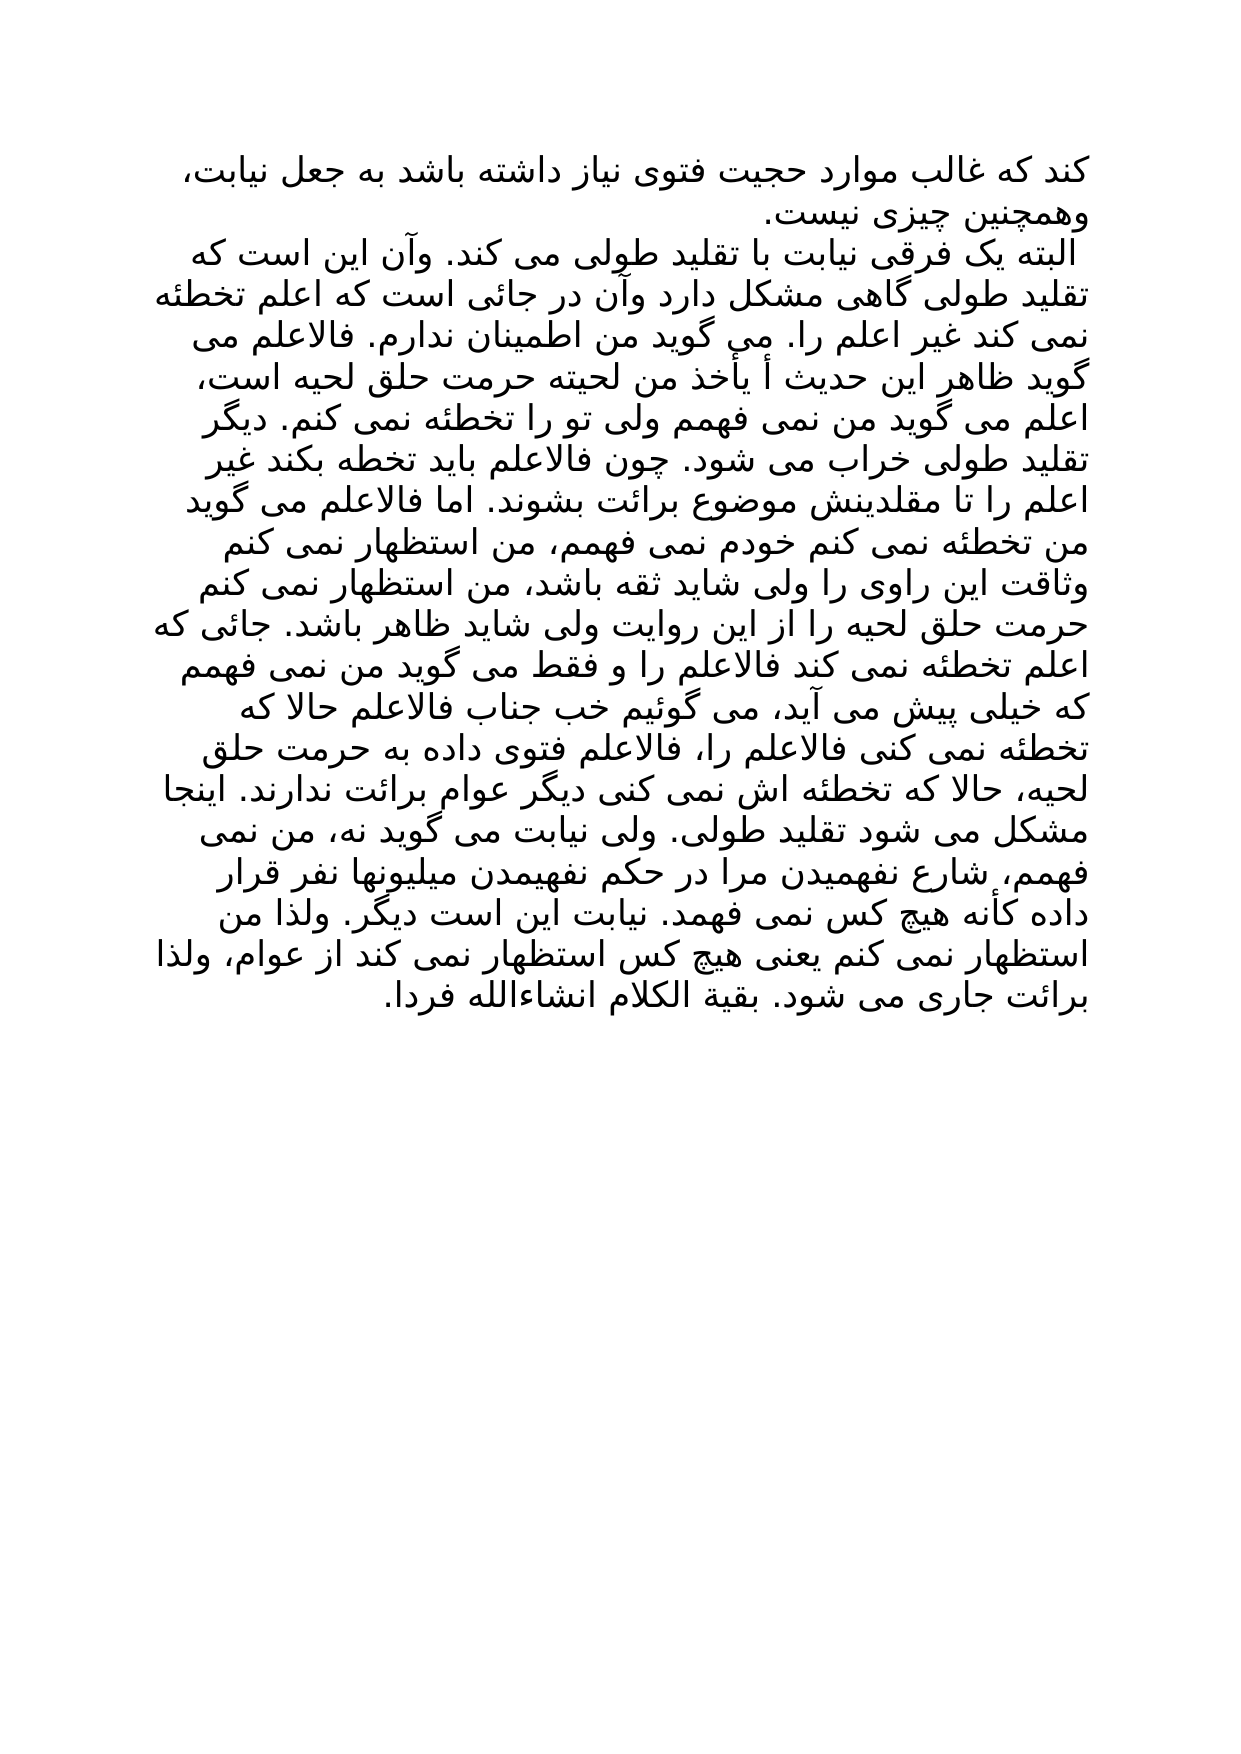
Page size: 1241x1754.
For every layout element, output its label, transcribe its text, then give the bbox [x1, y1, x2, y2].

text البته یک فرقی نیابت با تقلید طولی می کند. وآن این است که تقلید طولی گاهی مشکل دارد وآن در جائی است که اعلم تخطئه نمی کند غیر اعلم را. می گوید من اطمینان ندارم. فالاعلم می گوید ظاهر این حدیث أ یأخذ من لحیته حرمت حلق لحیه است، اعلم می گوید من نمی فهمم ولی تو را تخطئه نمی کنم. دیگر تقلید طولی خراب می شود. چون فالاعلم باید تخطه بکند غیر اعلم را تا مقلدینش موضوع برائت بشوند. اما فالاعلم می گوید من تخطئه نمی کنم خودم نمی فهمم، من استظهار نمی کنم وثاقت این راوی را ولی شاید ثقه باشد، من استظهار نمی کنم حرمت حلق لحیه را از این روایت ولی شاید ظاهر باشد. جائی که اعلم تخطئه نمی کند فالاعلم را و فقط می گوید من نمی فهمم که خیلی پیش می آید، می گوئیم خب جناب فالاعلم حالا که تخطئه نمی کنی فالاعلم را، فالاعلم فتوی داده به حرمت حلق لحیه، حالا که تخطئه اش نمی کنی دیگر عوام برائت ندارند. اینجا مشکل می شود تقلید طولی. ولی نیابت می گوید نه، من نمی فهمم، شارع نفهمیدن مرا در حکم نفهیمدن میلیونها نفر قرار داده کأنه هیچ کس نمی فهمد. نیابت این است دیگر. ولذا من استظهار نمی کنم یعنی هیچ کس استظهار نمی کند از عوام، ولذا برائت جاری می شود. بقیة الکلام انشاءالله فردا. [150, 232, 1090, 1016]
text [150, 150, 1090, 232]
